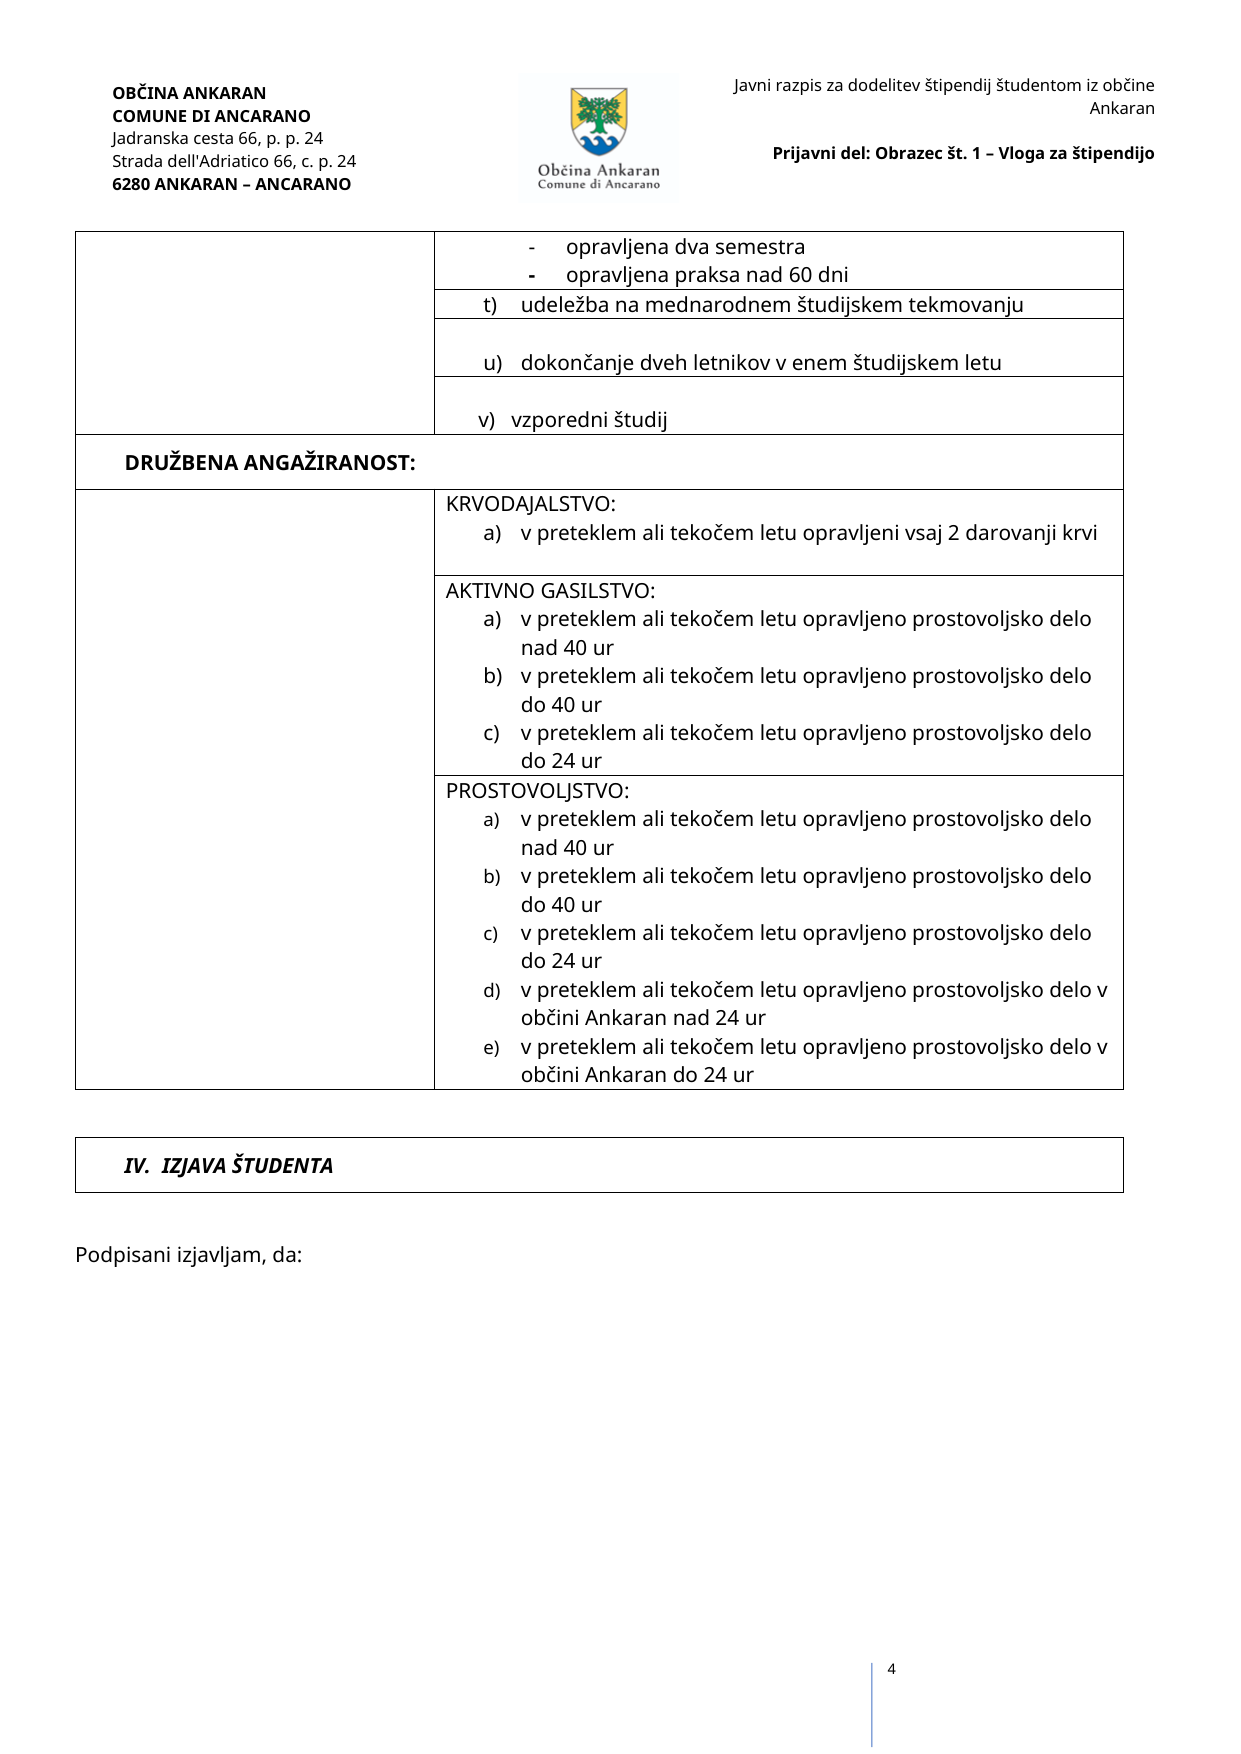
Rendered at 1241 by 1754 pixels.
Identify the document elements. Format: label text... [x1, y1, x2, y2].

picture [518, 73, 680, 203]
table_cell [76, 232, 434, 434]
text Podpisani izjavljam, da: [75, 1240, 1165, 1268]
table_cell [76, 490, 434, 1089]
table_cell DRUŽBENA ANGAŽIRANOST: [76, 435, 1123, 488]
table_header IZJAVA ŠTUDENTA [76, 1138, 1123, 1192]
table_cell v) vzporedni študij [435, 377, 1123, 434]
table_cell KRVODAJALSTVO: v preteklem ali tekočem letu opravljeni vsaj 2 darovanji krvi [435, 490, 1123, 575]
table_cell AKTIVNO GASILSTVO: v preteklem ali tekočem letu opravljeno prostovoljsko delo nad 40 ur v preteklem ali tekočem letu opravljeno prostovoljsko delo do 40 ur v preteklem ali tekočem letu opravljeno prostovoljsko delo do 24 ur [435, 576, 1123, 775]
table_cell PROSTOVOLJSTVO: v preteklem ali tekočem letu opravljeno prostovoljsko delo nad 40 ur v preteklem ali tekočem letu opravljeno prostovoljsko delo do 40 ur v preteklem ali tekočem letu opravljeno prostovoljsko delo do 24 ur v preteklem ali tekočem letu opravljeno prostovoljsko delo v občini Ankaran nad 24 ur v preteklem ali tekočem letu opravljeno prostovoljsko delo v občini Ankaran do 24 ur [435, 776, 1123, 1089]
table_cell udeležba na mednarodnem študijskem tekmovanju [435, 290, 1123, 318]
table_cell dokončanje dveh letnikov v enem študijskem letu [435, 319, 1123, 376]
table_cell študij v sklopu programa Erasmus +: opravljen en semester opravljena dva semestra opravljena praksa nad 60 dni [435, 232, 1123, 289]
